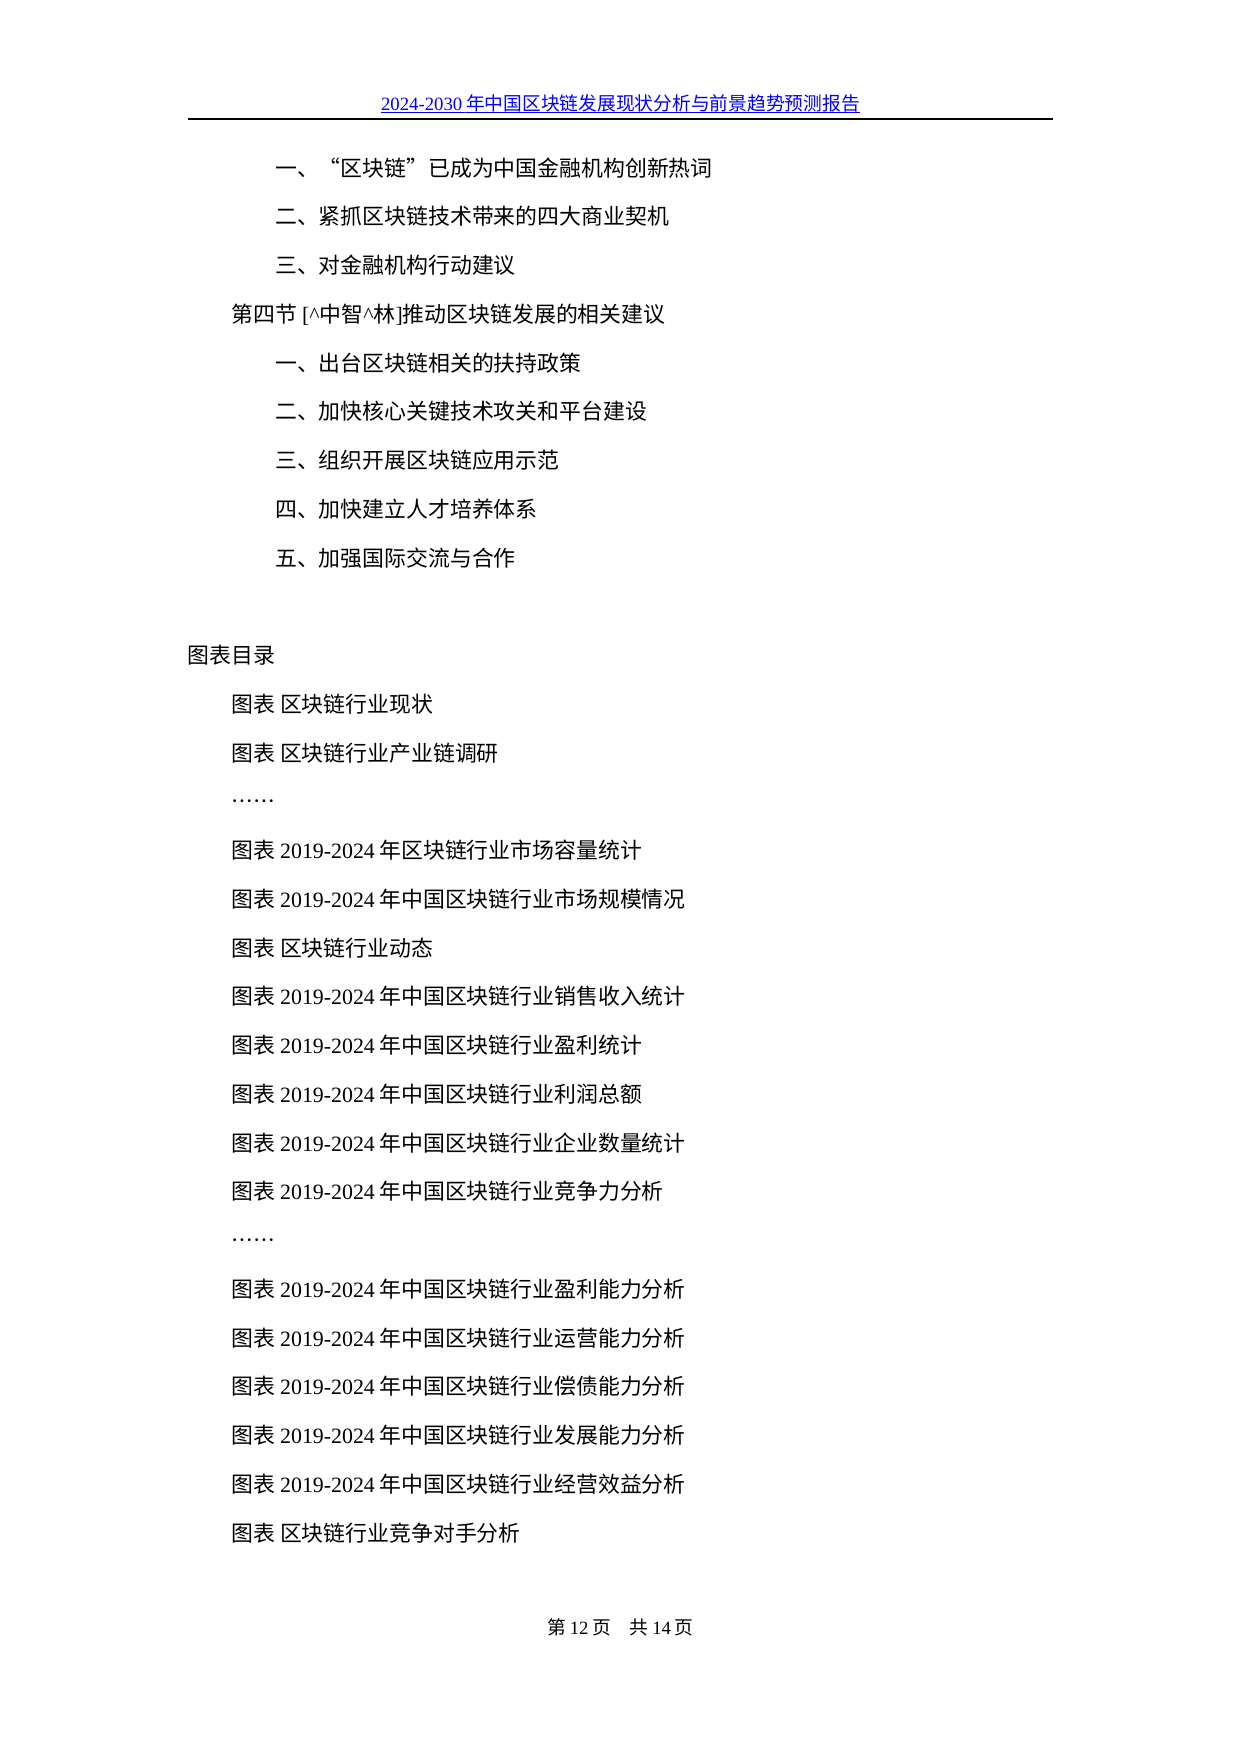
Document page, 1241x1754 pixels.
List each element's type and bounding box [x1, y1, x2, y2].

text [187, 150, 1053, 1548]
